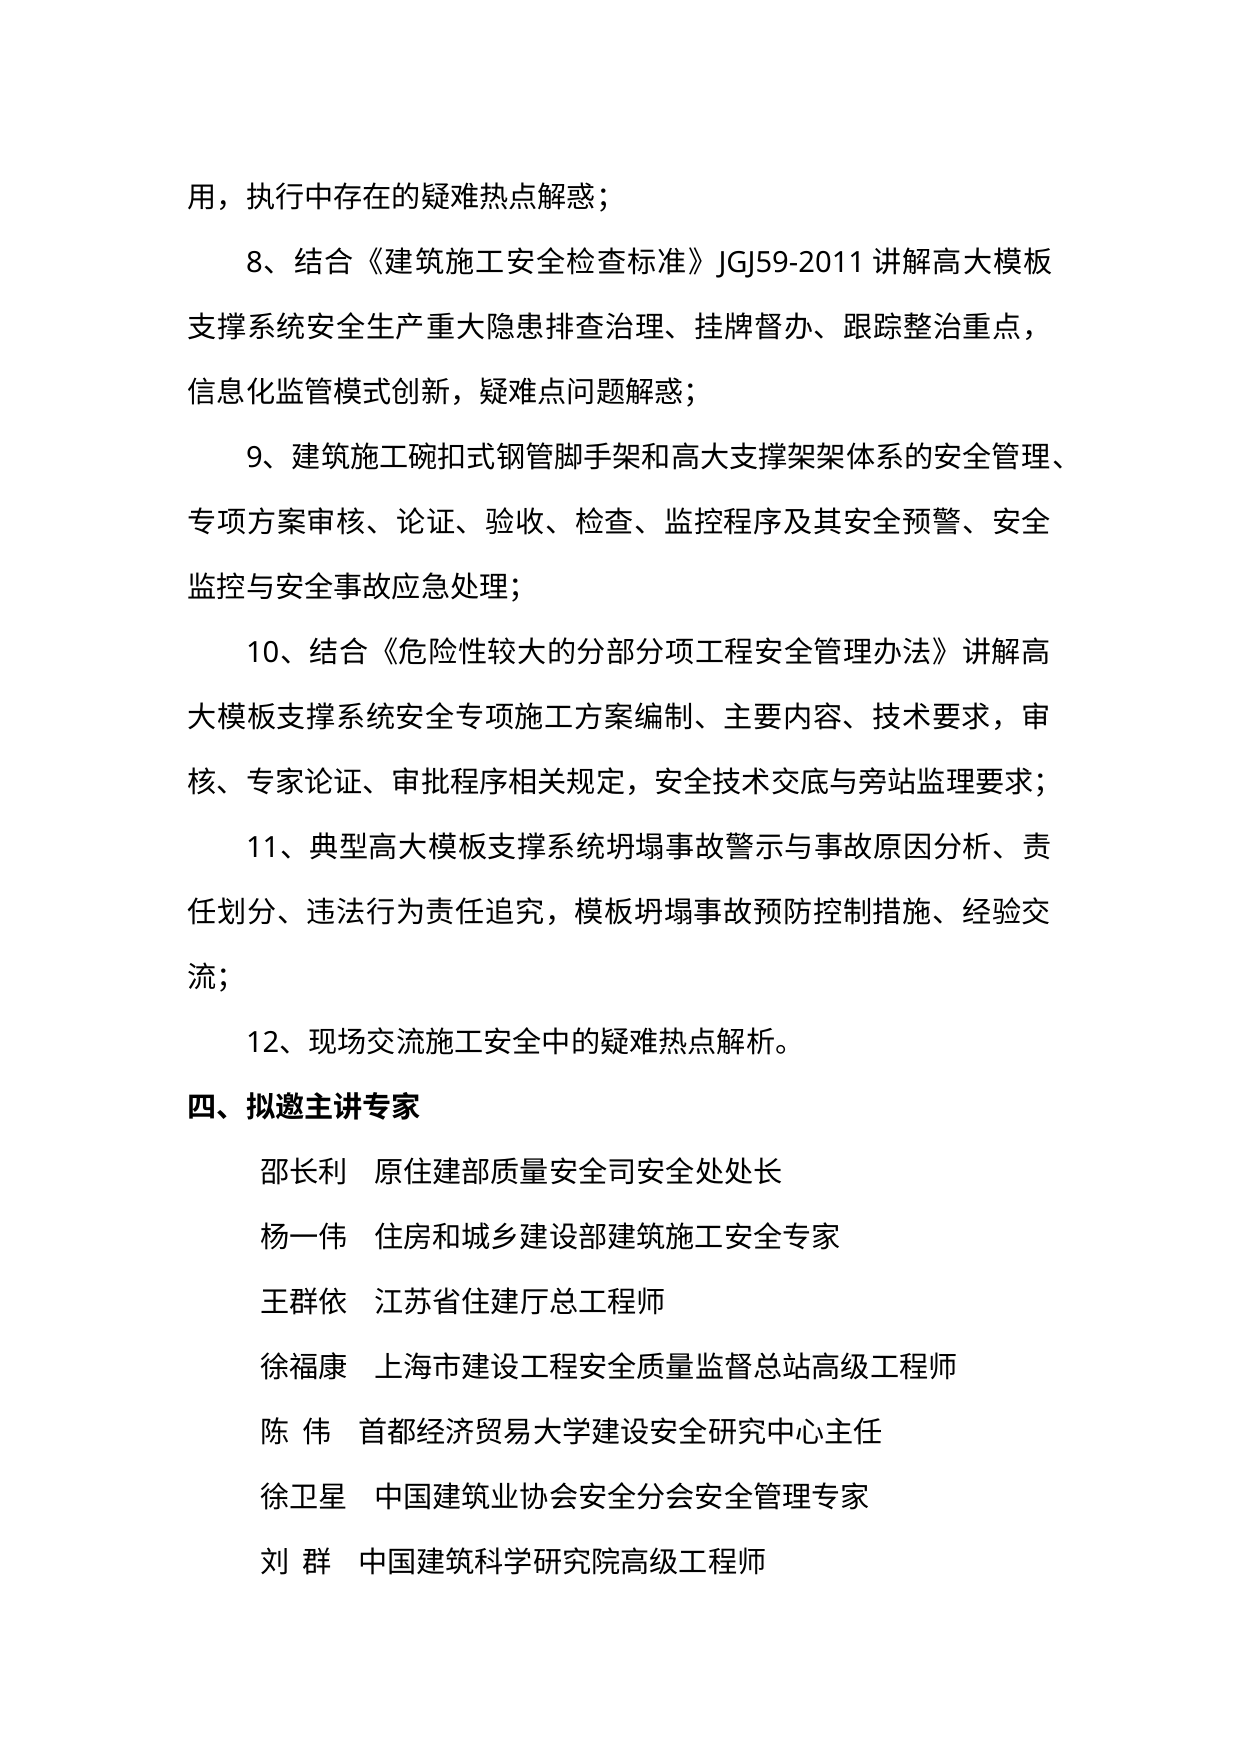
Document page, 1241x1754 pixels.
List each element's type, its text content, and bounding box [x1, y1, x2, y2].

text 12、现场交流施工安全中的疑难热点解析。 [187, 1007, 1053, 1072]
text 杨一伟 住房和城乡建设部建筑施工安全专家 [187, 1202, 1053, 1267]
text 邵长利 原住建部质量安全司安全处处长 [187, 1137, 1053, 1202]
text 徐卫星 中国建筑业协会安全分会安全管理专家 [187, 1462, 1053, 1527]
text 徐福康 上海市建设工程安全质量监督总站高级工程师 [187, 1332, 1053, 1397]
text 王群依 江苏省住建厅总工程师 [187, 1267, 1053, 1332]
text 刘 群 中国建筑科学研究院高级工程师 [187, 1527, 1053, 1592]
text 陈 伟 首都经济贸易大学建设安全研究中心主任 [187, 1397, 1053, 1462]
text 10、结合《危险性较大的分部分项工程安全管理办法》讲解高大模板支撑系统安全专项施工方案编制、主要内容、技术要求，审核、专家论证、审批程序相关规定，安全技术交底与旁站监理要求； [187, 617, 1053, 812]
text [187, 162, 1053, 227]
text 11、典型高大模板支撑系统坍塌事故警示与事故原因分析、责任划分、违法行为责任追究，模板坍塌事故预防控制措施、经验交流； [187, 812, 1053, 1007]
text 四、拟邀主讲专家 [187, 1072, 1053, 1137]
text 8、结合《建筑施工安全检查标准》JGJ59-2011讲解高大模板支撑系统安全生产重大隐患排查治理、挂牌督办、跟踪整治重点，信息化监管模式创新，疑难点问题解惑； [187, 227, 1053, 422]
text 9、建筑施工碗扣式钢管脚手架和高大支撑架架体系的安全管理、专项方案审核、论证、验收、检查、监控程序及其安全预警、安全监控与安全事故应急处理； [187, 422, 1053, 617]
